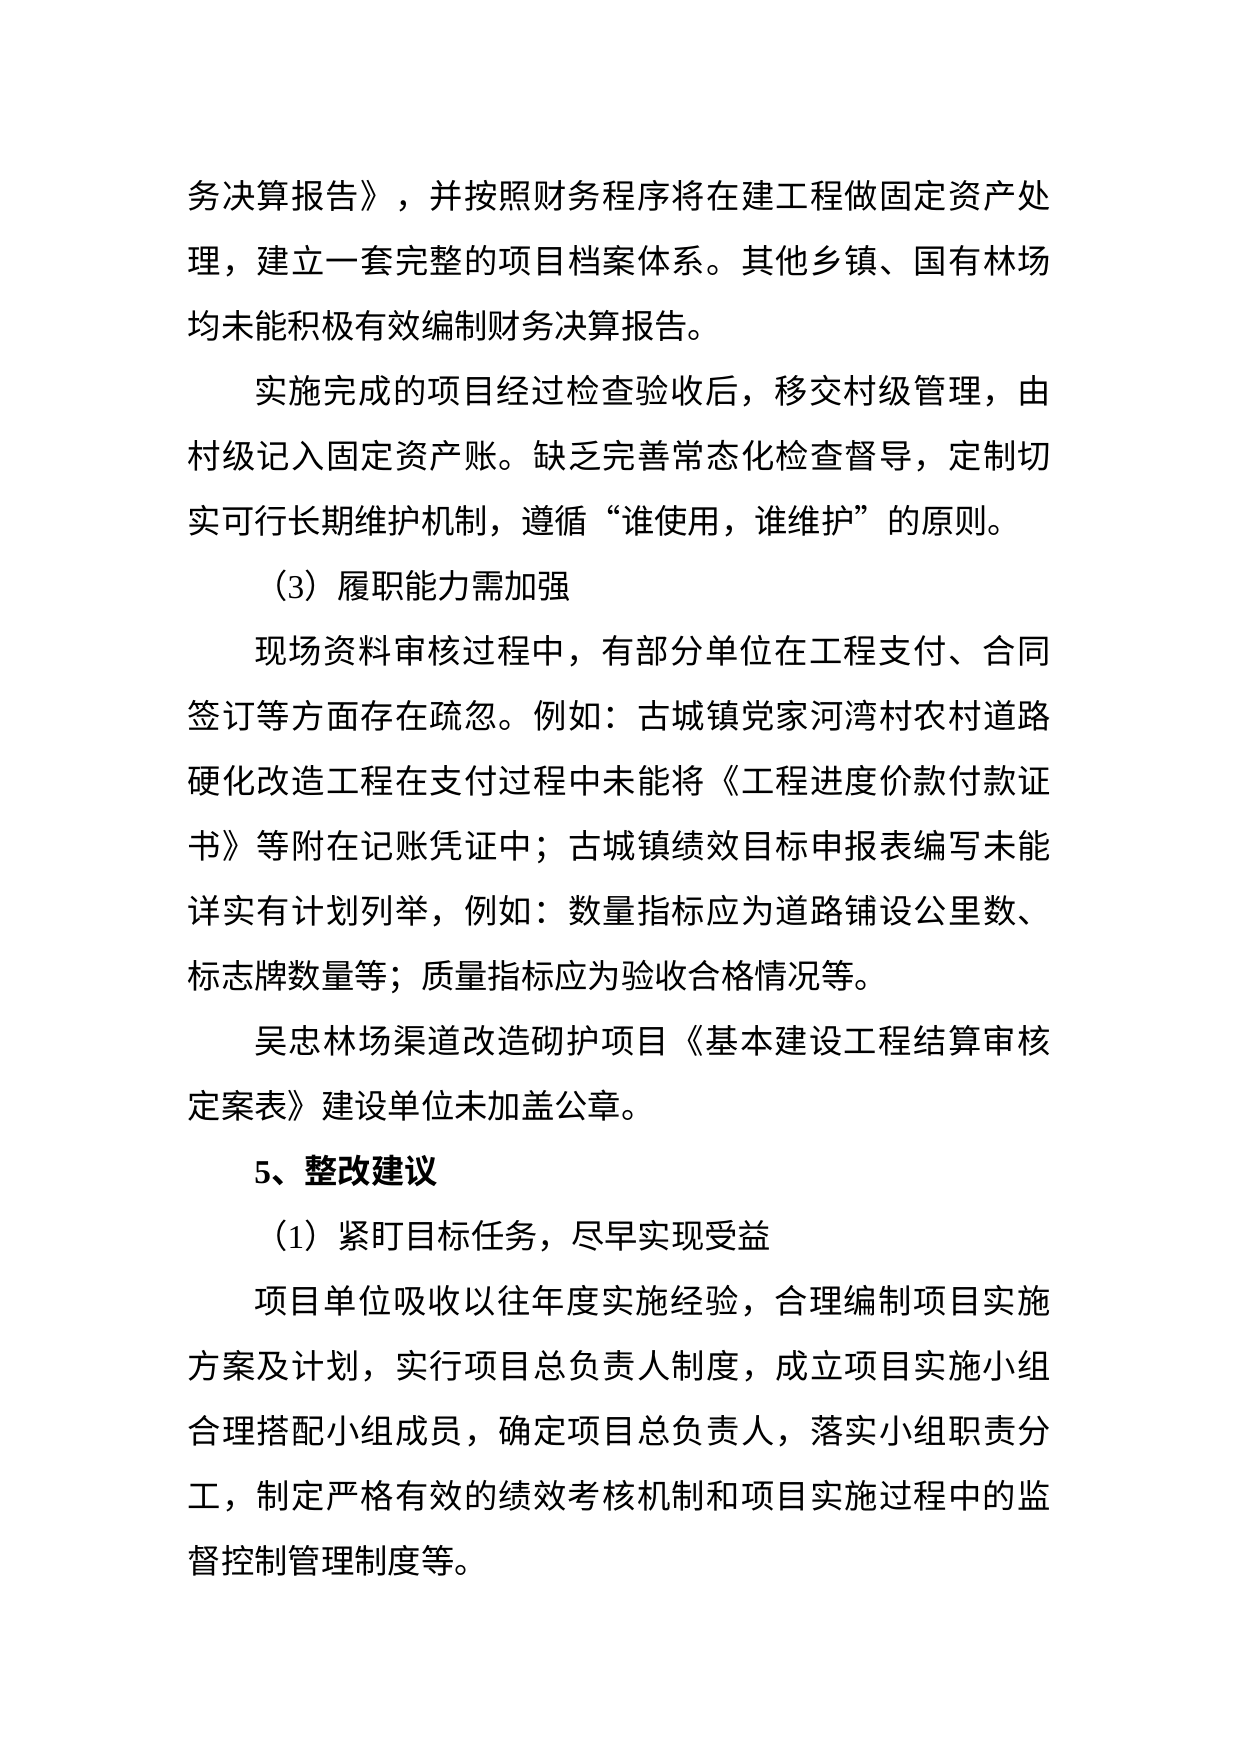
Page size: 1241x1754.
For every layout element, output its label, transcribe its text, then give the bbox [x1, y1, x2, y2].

text （3）履职能力需加强 [187, 552, 1053, 617]
text 现场资料审核过程中，有部分单位在工程支付、合同签订等方面存在疏忽。例如：古城镇党家河湾村农村道路硬化改造工程在支付过程中未能将《工程进度价款付款证书》等附在记账凭证中；古城镇绩效目标申报表编写未能详实有计划列举，例如：数量指标应为道路铺设公里数、标志牌数量等；质量指标应为验收合格情况等。 [187, 617, 1053, 1007]
text 实施完成的项目经过检查验收后，移交村级管理，由村级记入固定资产账。缺乏完善常态化检查督导，定制切实可行长期维护机制，遵循“谁使用，谁维护”的原则。 [187, 357, 1053, 552]
text 5、整改建议 [187, 1137, 1053, 1202]
text 项目单位吸收以往年度实施经验，合理编制项目实施方案及计划，实行项目总负责人制度，成立项目实施小组，合理搭配小组成员，确定项目总负责人，落实小组职责分工，制定严格有效的绩效考核机制和项目实施过程中的监督控制管理制度等。 [187, 1267, 1053, 1592]
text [187, 162, 1053, 357]
text （1）紧盯目标任务，尽早实现受益 [187, 1202, 1053, 1267]
text 吴忠林场渠道改造砌护项目《基本建设工程结算审核定案表》建设单位未加盖公章。 [187, 1007, 1053, 1137]
